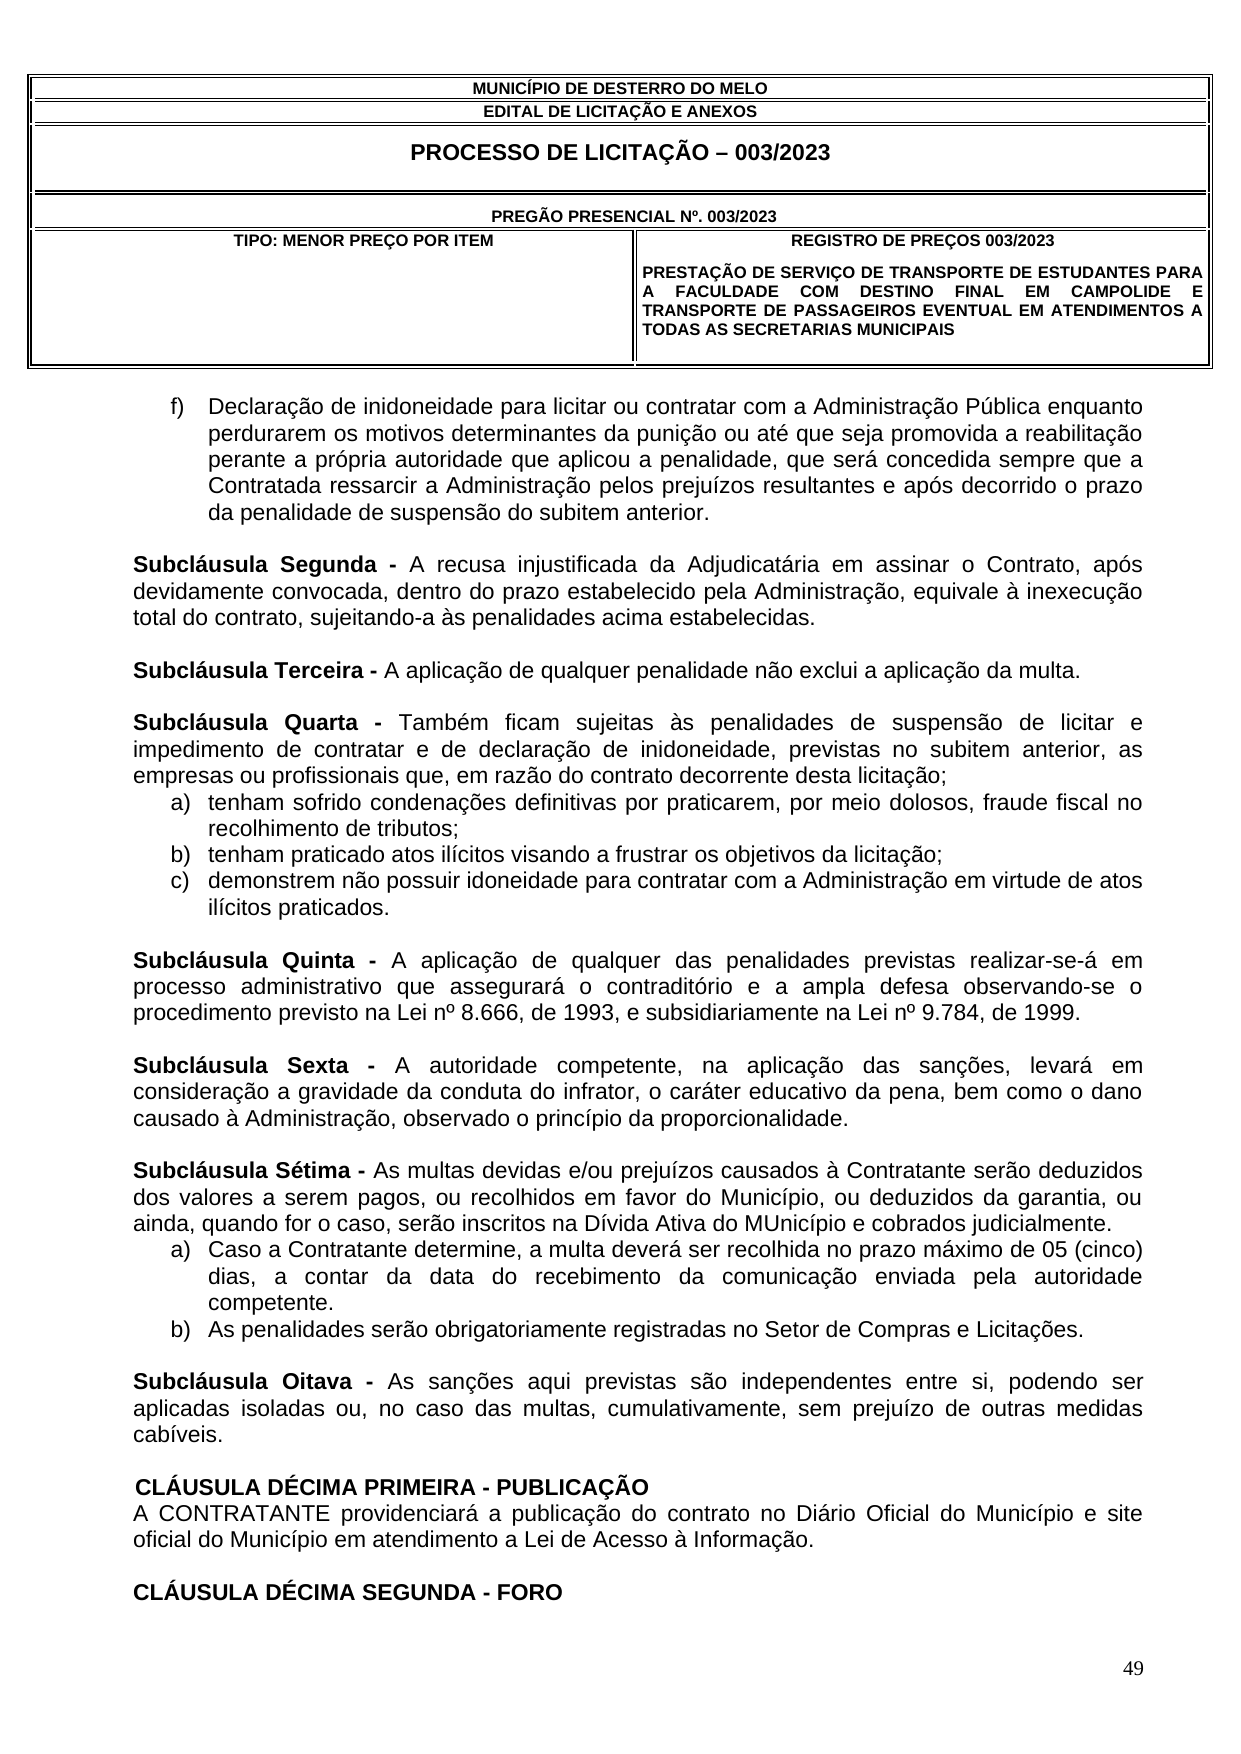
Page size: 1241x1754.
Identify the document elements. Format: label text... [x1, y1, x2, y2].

list tenham sofrido condenações definitivas por praticarem, por meio dolosos, fraude fiscal no recolhimento de tributos; [170, 788, 1144, 841]
text Subcláusula Quinta - A aplicação de qualquer das penalidades previstas realizar-se-á em processo administrativo que assegurará o contraditório e a ampla defesa observando-se o procedimento previsto na Lei nº 8.666, de 1993, e subsidiariamente na Lei nº 9.784, de 1999. [133, 947, 1144, 1026]
text A CONTRATANTE providenciará a publicação do contrato no Diário Oficial do Município e site oficial do Município em atendimento a Lei de Acesso à Informação. [133, 1500, 1144, 1553]
text Subcláusula Segunda - A recusa injustificada da Adjudicatária em assinar o Contrato, após devidamente convocada, dentro do prazo estabelecido pela Administração, equivale à inexecução total do contrato, sujeitando-a às penalidades acima estabelecidas. [133, 551, 1144, 630]
text Subcláusula Quarta - Também ficam sujeitas às penalidades de suspensão de licitar e impedimento de contratar e de declaração de inidoneidade, previstas no subitem anterior, as empresas ou profissionais que, em razão do contrato decorrente desta licitação; [133, 709, 1144, 788]
text CLÁUSULA DÉCIMA PRIMEIRA - PUBLICAÇÃO [133, 1474, 1144, 1500]
list demonstrem não possuir idoneidade para contratar com a Administração em virtude de atos ilícitos praticados. [170, 867, 1144, 920]
list Declaração de inidoneidade para licitar ou contratar com a Administração Pública enquanto perdurarem os motivos determinantes da punição ou até que seja promovida a reabilitação perante a própria autoridade que aplicou a penalidade, que será concedida sempre que a Contratada ressarcir a Administração pelos prejuízos resultantes e após decorrido o prazo da penalidade de suspensão do subitem anterior. [170, 393, 1144, 525]
text Subcláusula Sétima - As multas devidas e/ou prejuízos causados à Contratante serão deduzidos dos valores a serem pagos, ou recolhidos em favor do Município, ou deduzidos da garantia, ou ainda, quando for o caso, serão inscritos na Dívida Ativa do MUnicípio e cobrados judicialmente. [133, 1157, 1144, 1236]
list Caso a Contratante determine, a multa deverá ser recolhida no prazo máximo de 05 (cinco) dias, a contar da data do recebimento da comunicação enviada pela autoridade competente. [170, 1236, 1144, 1316]
list tenham praticado atos ilícitos visando a frustrar os objetivos da licitação; [170, 841, 1144, 867]
list As penalidades serão obrigatoriamente registradas no Setor de Compras e Licitações. [170, 1316, 1144, 1342]
text Subcláusula Sexta - A autoridade competente, na aplicação das sanções, levará em consideração a gravidade da conduta do infrator, o caráter educativo da pena, bem como o dano causado à Administração, observado o princípio da proporcionalidade. [133, 1052, 1144, 1131]
text CLÁUSULA DÉCIMA SEGUNDA - FORO [133, 1579, 1144, 1605]
text Subcláusula Oitava - As sanções aqui previstas são independentes entre si, podendo ser aplicadas isoladas ou, no caso das multas, cumulativamente, sem prejuízo de outras medidas cabíveis. [133, 1368, 1144, 1447]
text Subcláusula Terceira - A aplicação de qualquer penalidade não exclui a aplicação da multa. [133, 657, 1144, 683]
